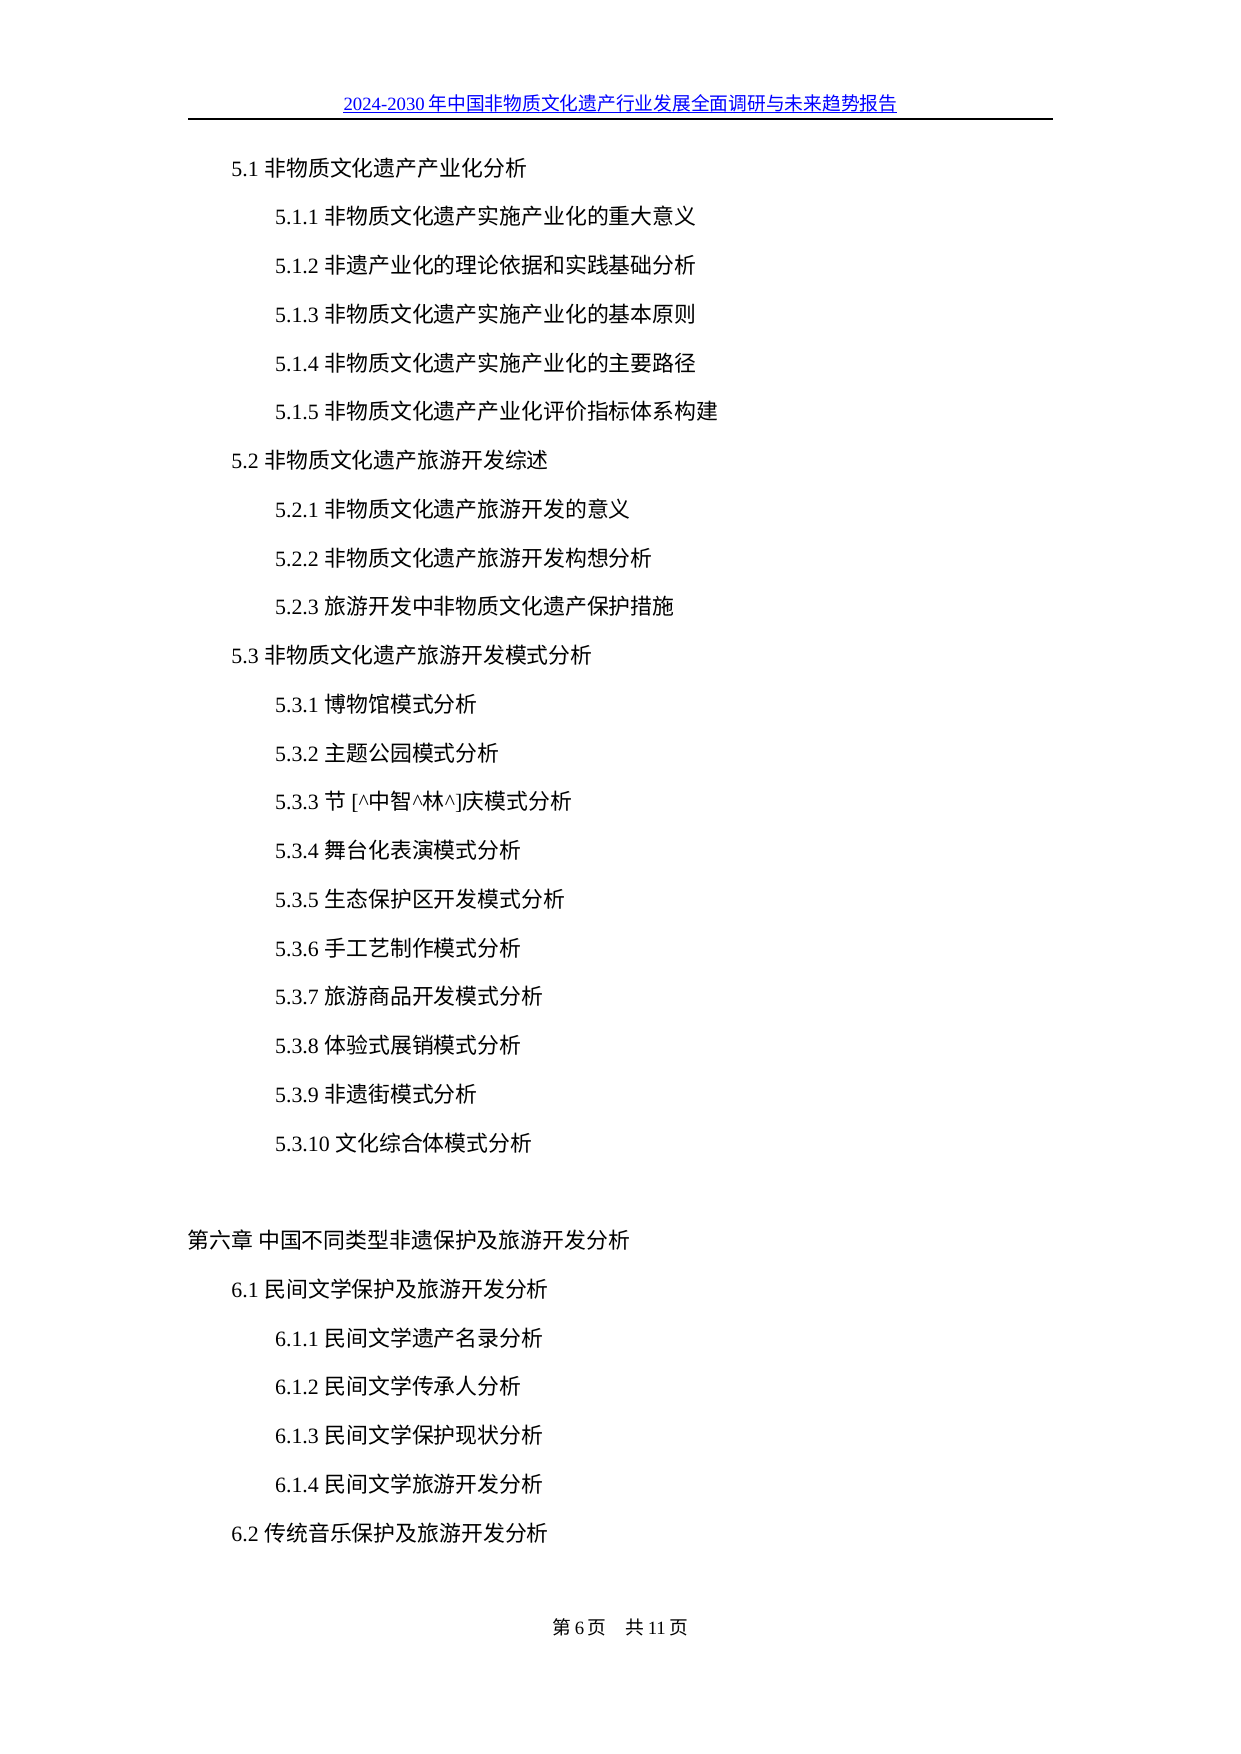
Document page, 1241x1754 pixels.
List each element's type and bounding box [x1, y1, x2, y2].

text [187, 150, 1053, 1548]
